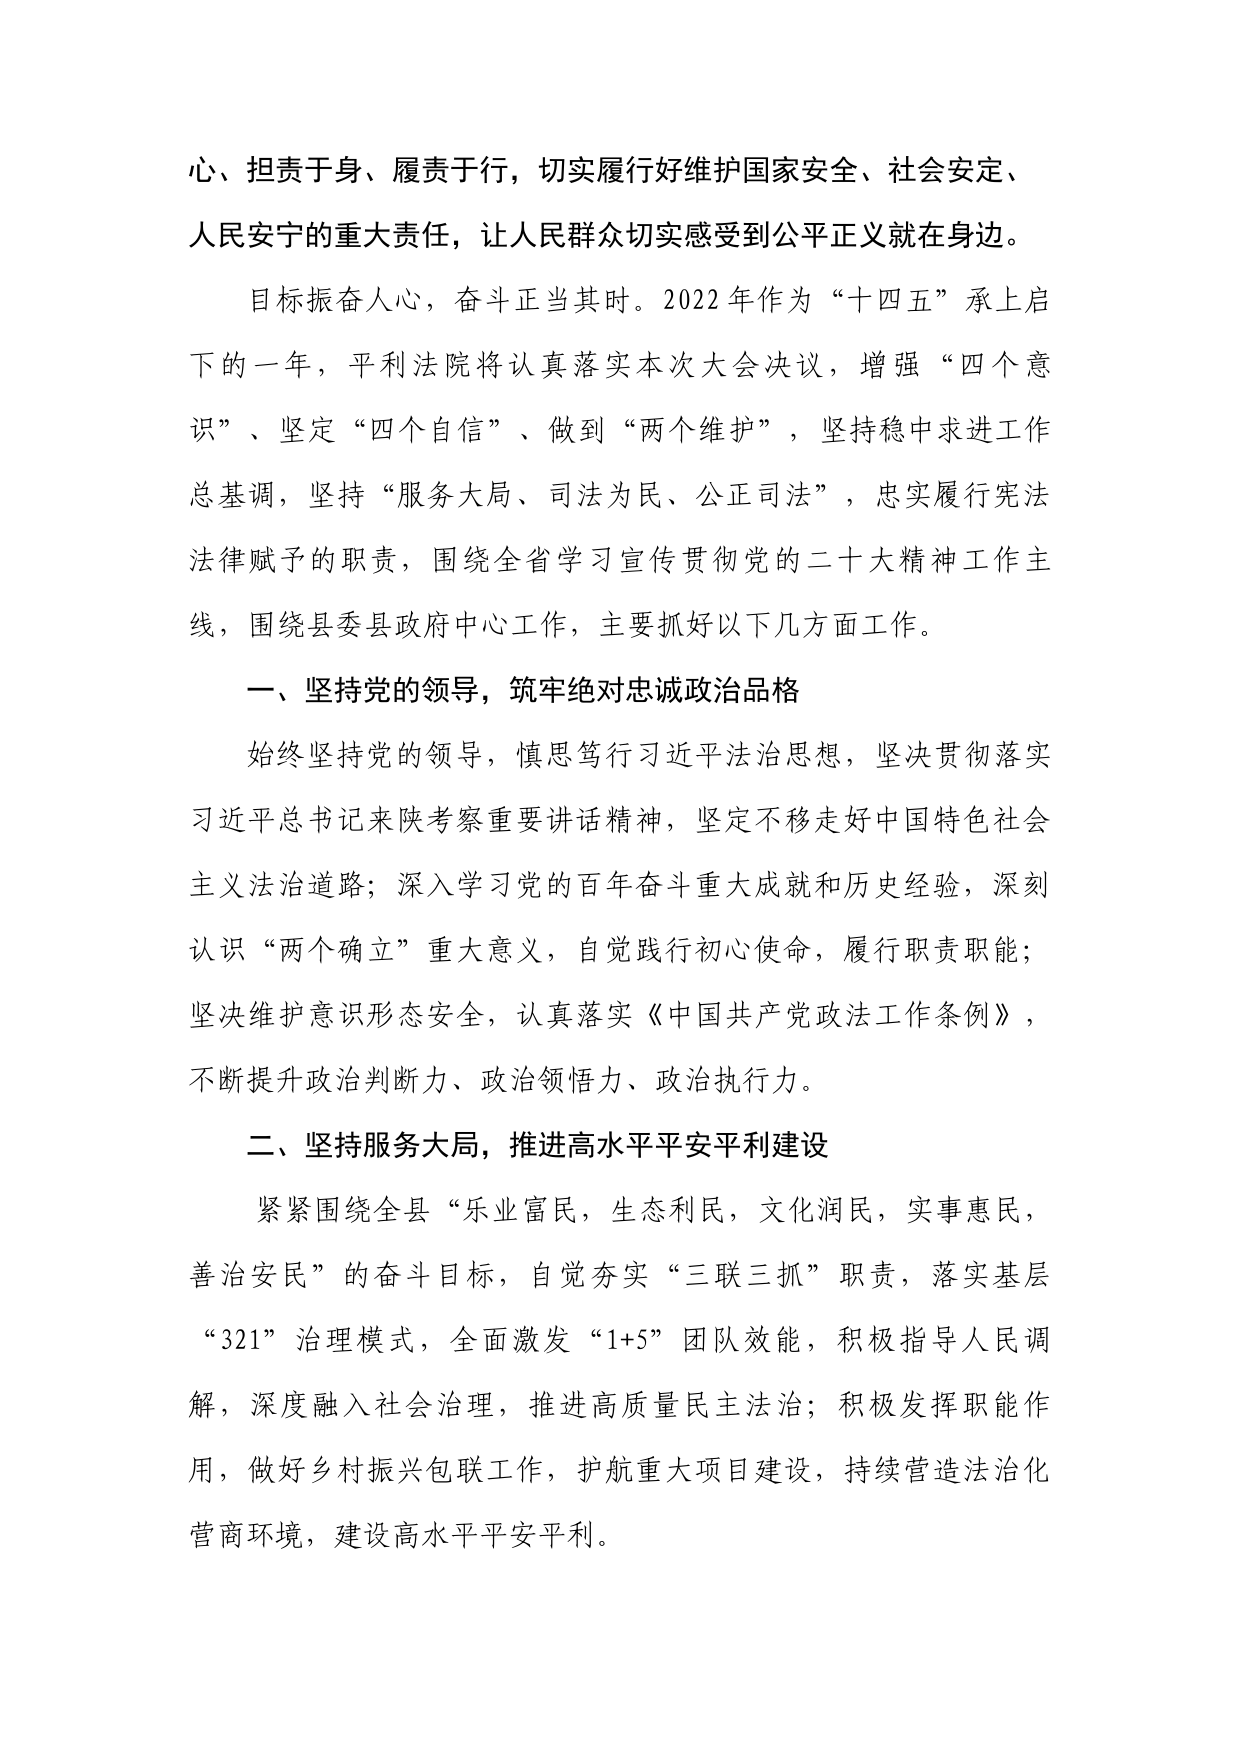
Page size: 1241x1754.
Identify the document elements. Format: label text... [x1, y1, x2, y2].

text 紧紧围绕全县“乐业富民，生态利民，文化润民，实事惠民，善治安民”的奋斗目标，自觉夯实“三联三抓”职责，落实基层“321”治理模式，全面激发“1+5”团队效能，积极指导人民调解，深度融入社会治理，推进高质量民主法治；积极发挥职能作用，做好乡村振兴包联工作，护航重大项目建设，持续营造法治化营商环境，建设高水平平安平利。 [187, 1175, 1053, 1565]
list 一、坚持党的领导，筑牢绝对忠诚政治品格 [187, 655, 1053, 720]
list 目标振奋人心，奋斗正当其时。2022年作为“十四五”承上启下的一年，平利法院将认真落实本次大会决议，增强“四个意识”、坚定“四个自信”、做到“两个维护”，坚持稳中求进工作总基调，坚持“服务大局、司法为民、公正司法”，忠实履行宪法法律赋予的职责，围绕全省学习宣传贯彻党的二十大精神工作主线，围绕县委县政府中心工作，主要抓好以下几方面工作。 [187, 265, 1053, 655]
list 始终坚持党的领导，慎思笃行习近平法治思想，坚决贯彻落实习近平总书记来陕考察重要讲话精神，坚定不移走好中国特色社会主义法治道路；深入学习党的百年奋斗重大成就和历史经验，深刻认识“两个确立”重大意义，自觉践行初心使命，履行职责职能；坚决维护意识形态安全，认真落实《中国共产党政法工作条例》，不断提升政治判断力、政治领悟力、政治执行力。 [187, 720, 1053, 1110]
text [187, 135, 1053, 265]
list 二、坚持服务大局，推进高水平平安平利建设 [187, 1110, 1053, 1175]
